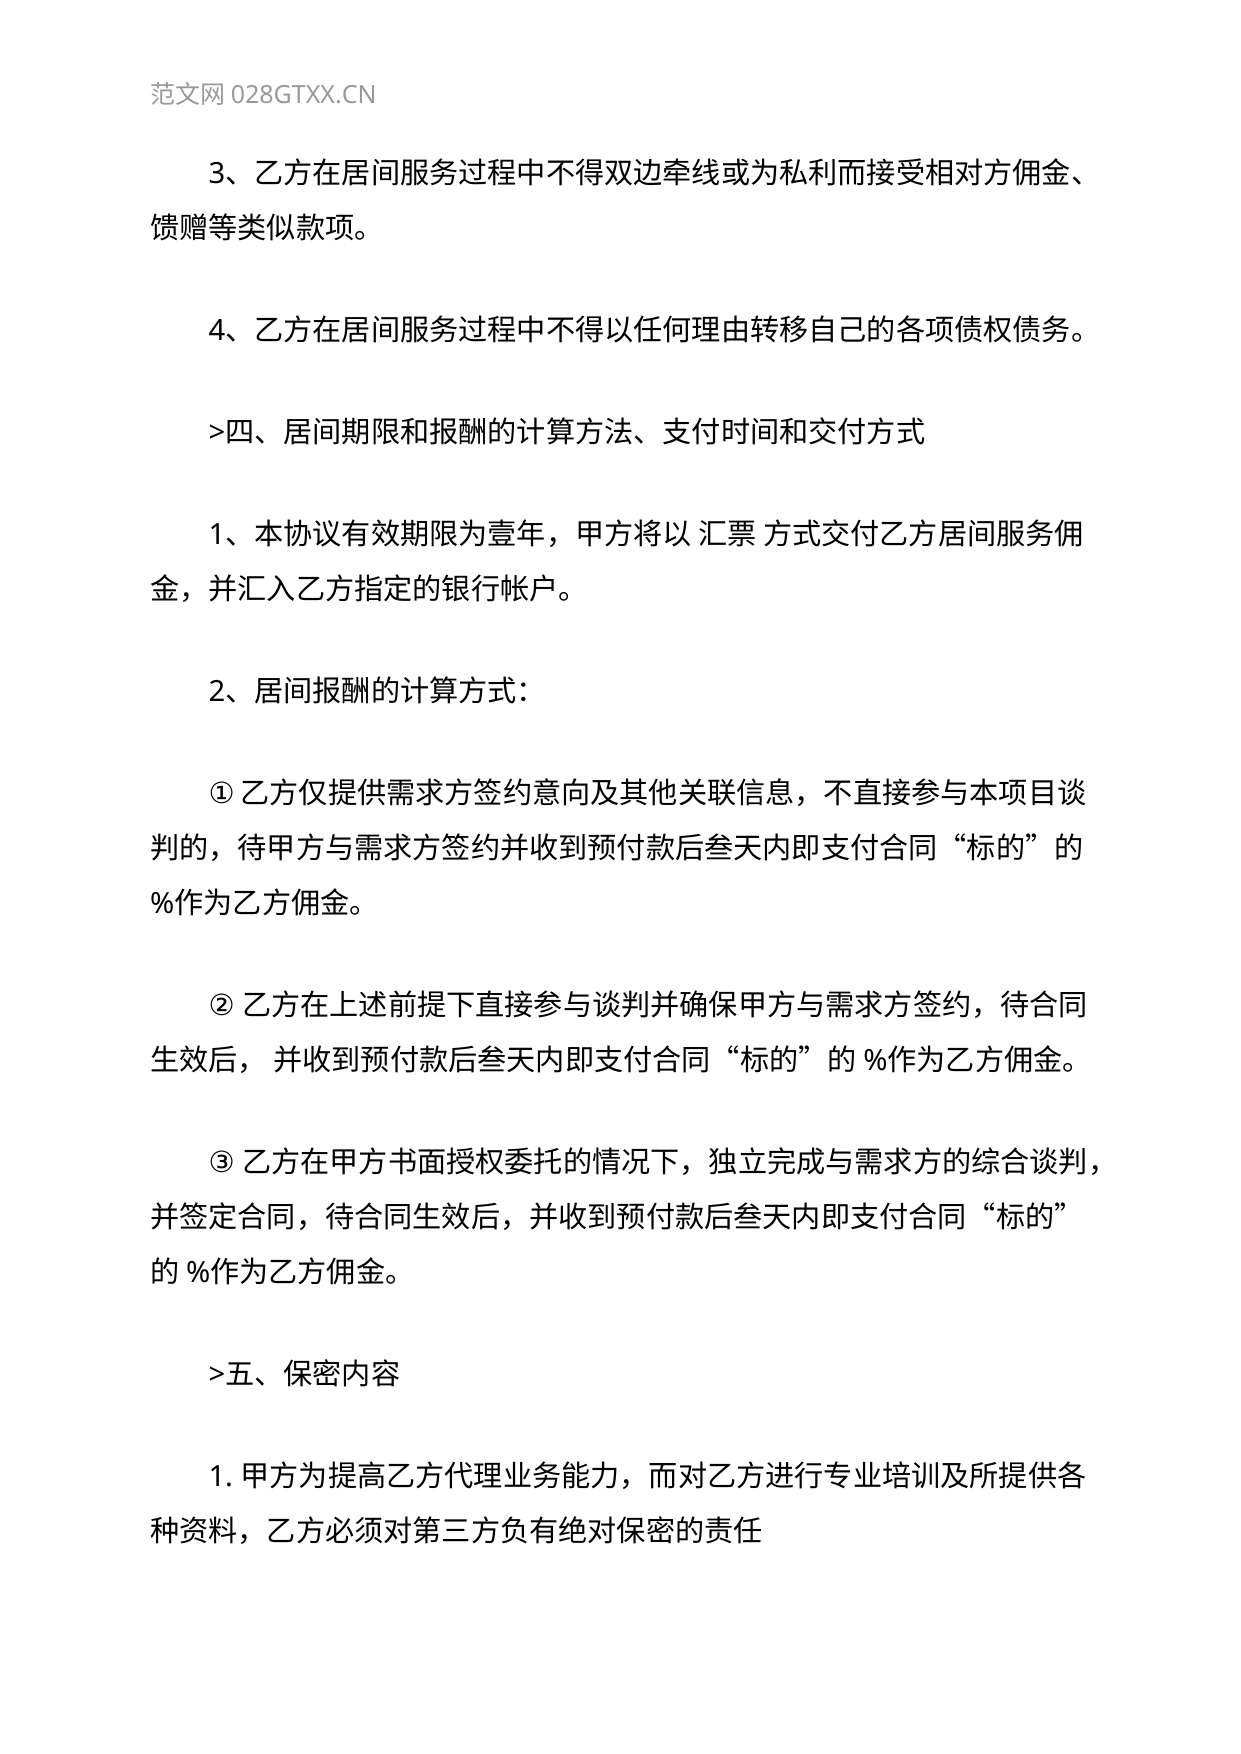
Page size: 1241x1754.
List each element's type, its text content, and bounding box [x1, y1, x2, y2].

text 3、乙方在居间服务过程中不得双边牵线或为私利而接受相对方佣金、馈赠等类似款项。 [150, 150, 1090, 247]
text 4、乙方在居间服务过程中不得以任何理由转移自己的各项债权债务。 [150, 307, 1090, 349]
text ② 乙方在上述前提下直接参与谈判并确保甲方与需求方签约，待合同生效后， 并收到预付款后叁天内即支付合同“标的”的 %作为乙方佣金。 [150, 981, 1090, 1079]
text 1、本协议有效期限为壹年，甲方将以 汇票 方式交付乙方居间服务佣金，并汇入乙方指定的银行帐户。 [150, 511, 1090, 608]
text >五、保密内容 [150, 1350, 1090, 1393]
text ③ 乙方在甲方书面授权委托的情况下，独立完成与需求方的综合谈判，并签定合同，待合同生效后，并收到预付款后叁天内即支付合同“标的”的 %作为乙方佣金。 [150, 1138, 1090, 1291]
text >四、居间期限和报酬的计算方法、支付时间和交付方式 [150, 409, 1090, 451]
text 1. 甲方为提高乙方代理业务能力，而对乙方进行专业培训及所提供各种资料，乙方必须对第三方负有绝对保密的责任 [150, 1452, 1090, 1549]
text ①乙方仅提供需求方签约意向及其他关联信息，不直接参与本项目谈判的，待甲方与需求方签约并收到预付款后叁天内即支付合同“标的”的 %作为乙方佣金。 [150, 769, 1090, 922]
text 2、居间报酬的计算方式： [150, 667, 1090, 710]
